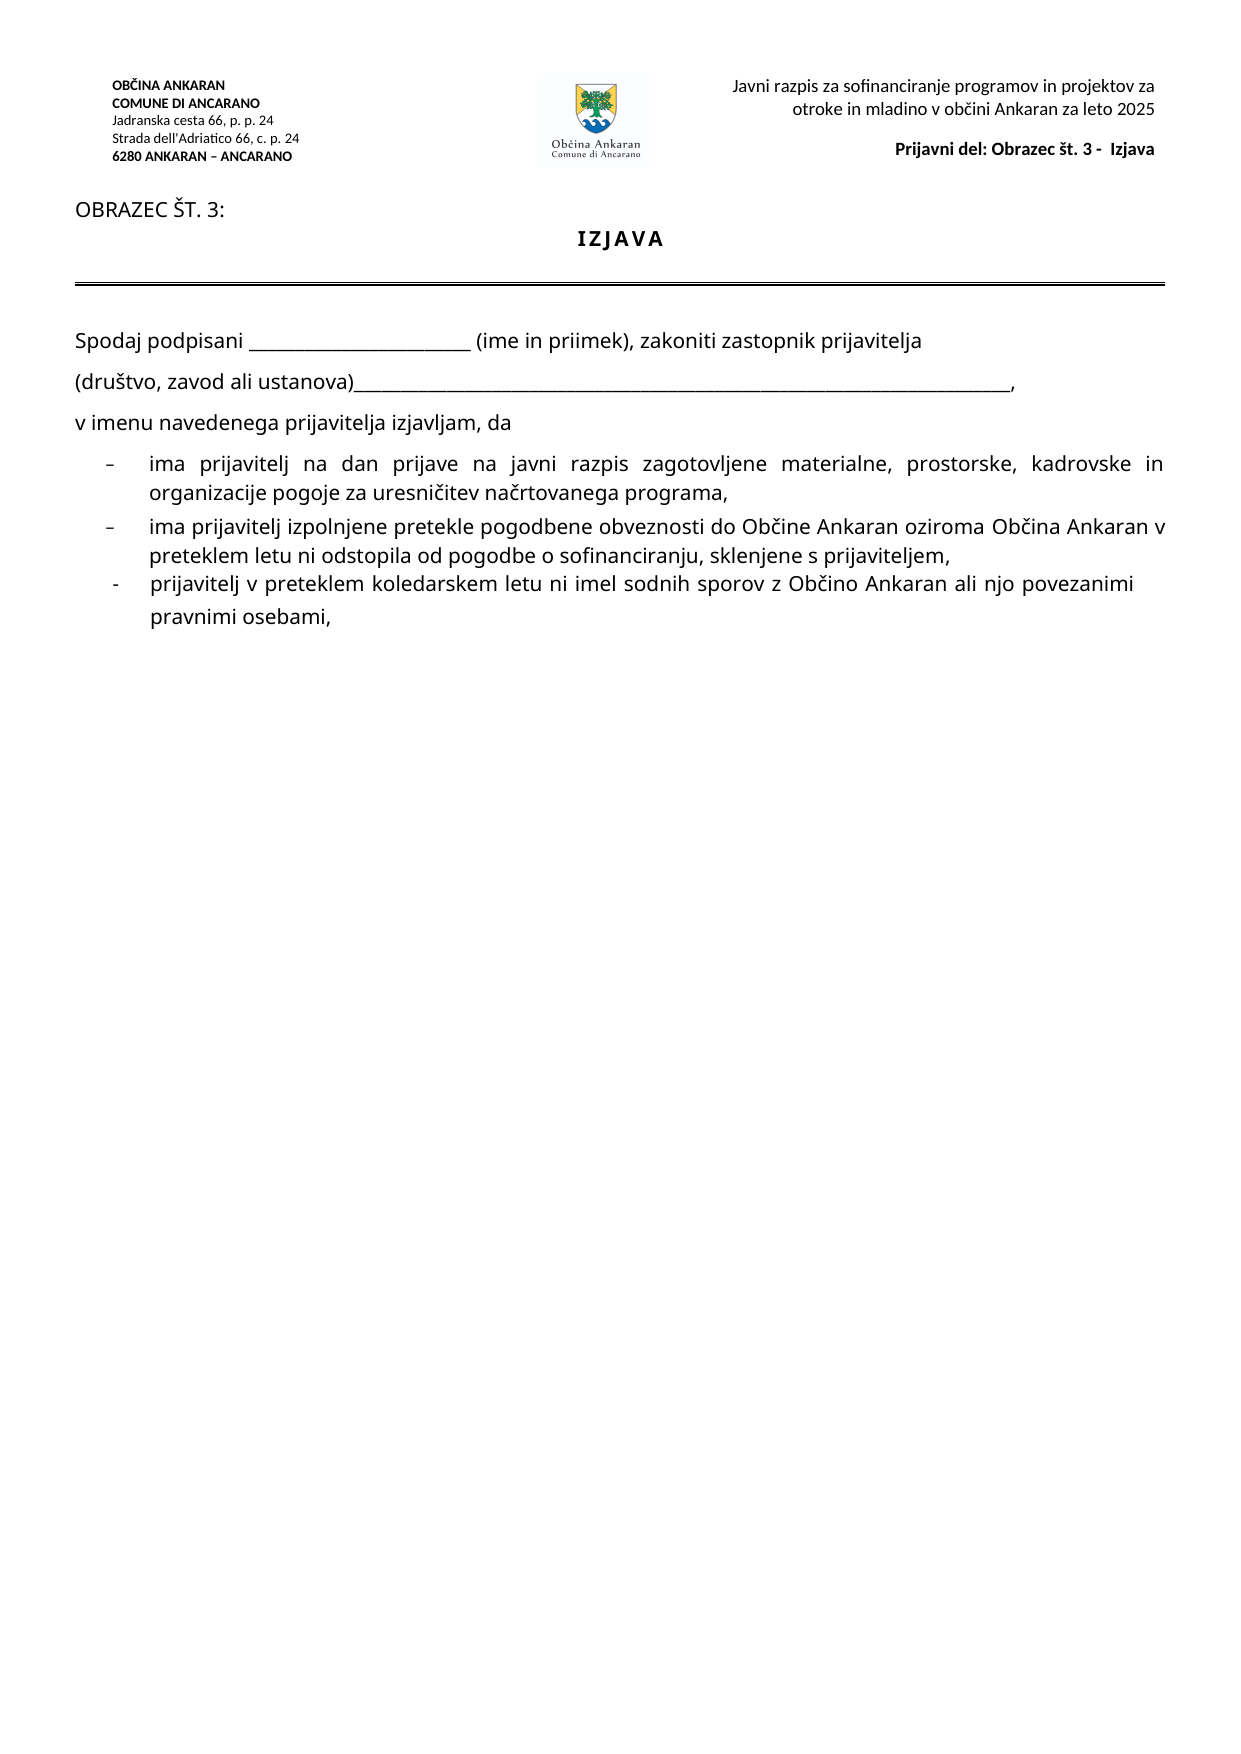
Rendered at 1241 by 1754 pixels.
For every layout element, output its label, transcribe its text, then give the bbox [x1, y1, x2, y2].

list ima prijavitelj izpolnjene pretekle pogodbene obveznosti do Občine Ankaran oziroma Občina Ankaran v preteklem letu ni odstopila od pogodbe o sofinanciranju, sklenjene s prijaviteljem, [104, 512, 1165, 569]
list ima prijavitelj na dan prijave na javni razpis zagotovljene materialne, prostorske, kadrovske in organizacije pogoje za uresničitev načrtovanega programa, [104, 449, 1165, 506]
text v imenu navedenega prijavitelja izjavljam, da [75, 408, 1165, 437]
text OBRAZEC ŠT. 3: [75, 196, 1165, 224]
text IZJAVA [75, 224, 1165, 252]
text Spodaj podpisani ________________________ (ime in priimek), zakoniti zastopnik prijavitelja [75, 327, 1165, 355]
picture [537, 73, 655, 168]
text (društvo, zavod ali ustanova)_______________________________________________________________________, [75, 367, 1165, 396]
list prijavitelj v preteklem koledarskem letu ni imel sodnih sporov z Občino Ankaran ali njo povezanimi pravnimi osebami, [112, 569, 1136, 630]
